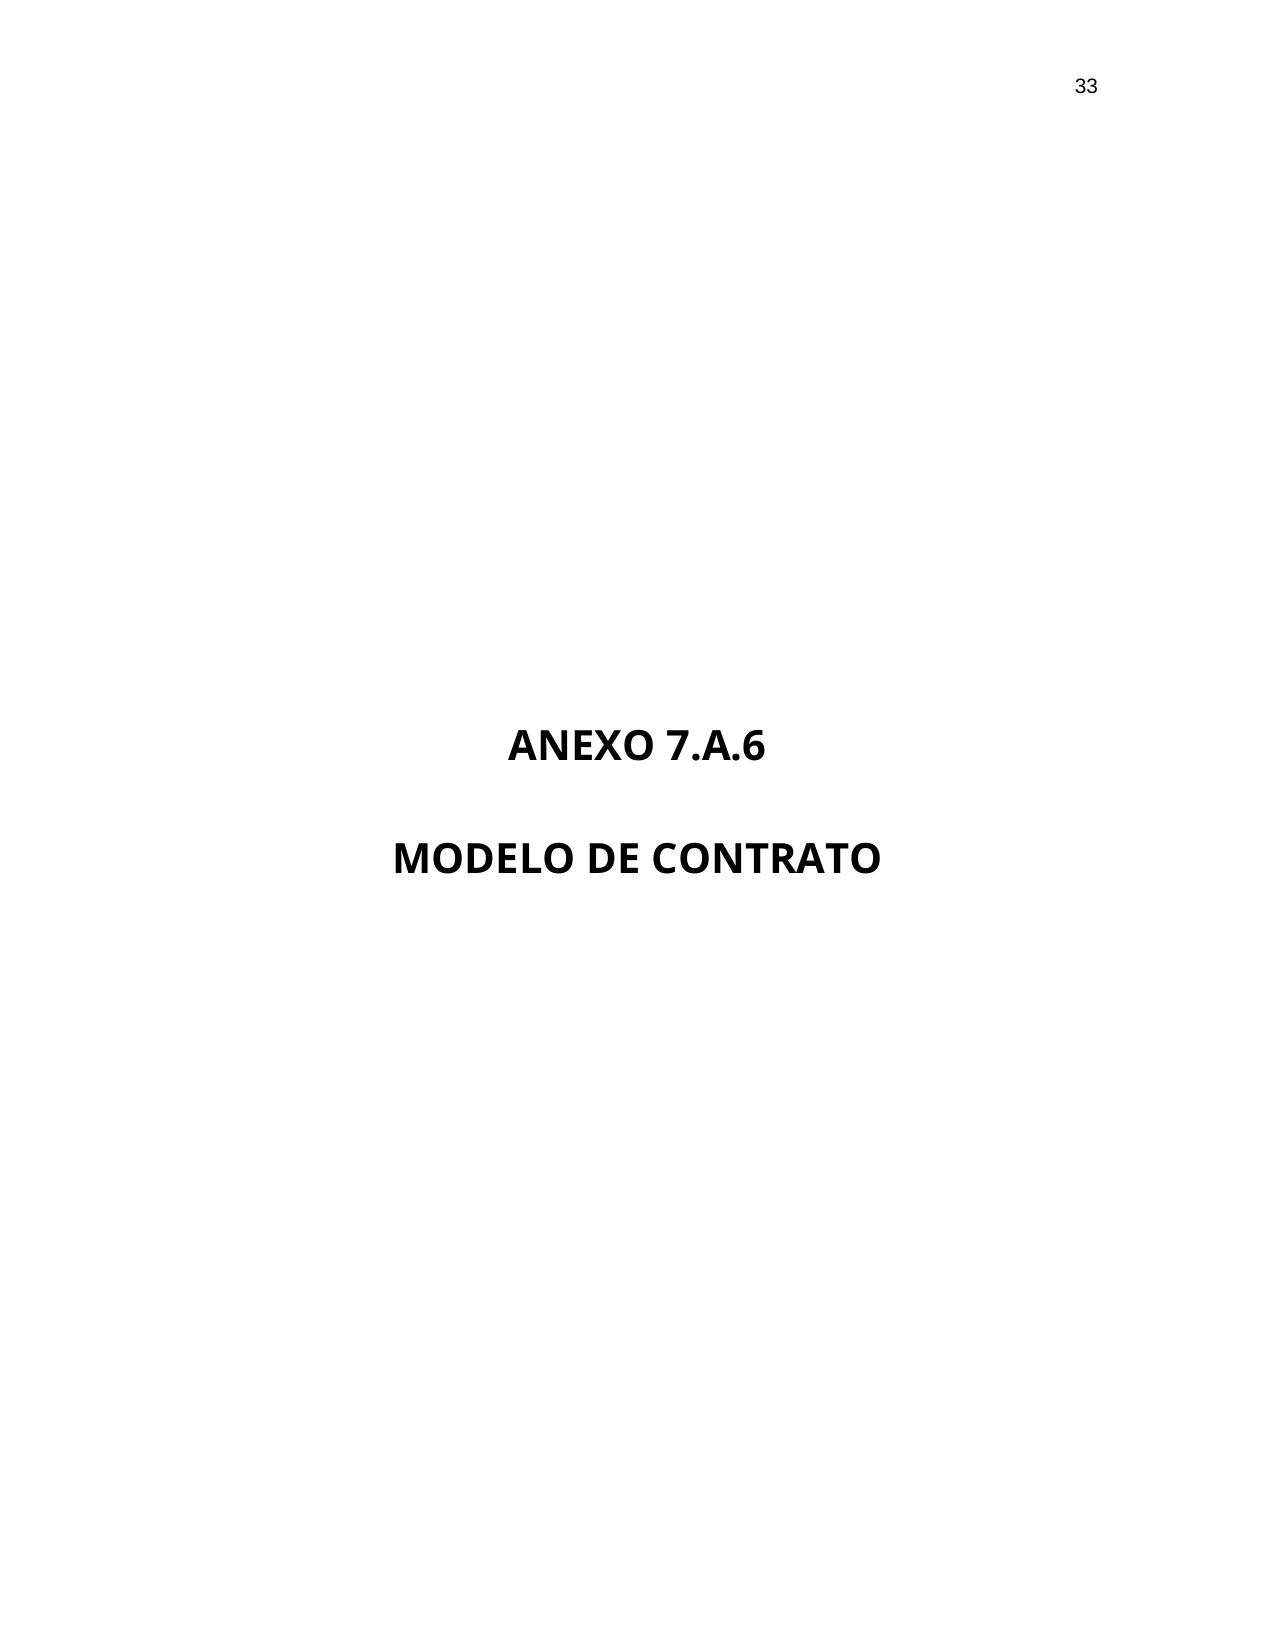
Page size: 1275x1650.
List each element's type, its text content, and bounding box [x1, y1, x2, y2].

text ANEXO 7.A.6 [177, 715, 1098, 772]
text MODELO DE CONTRATO [177, 829, 1098, 886]
